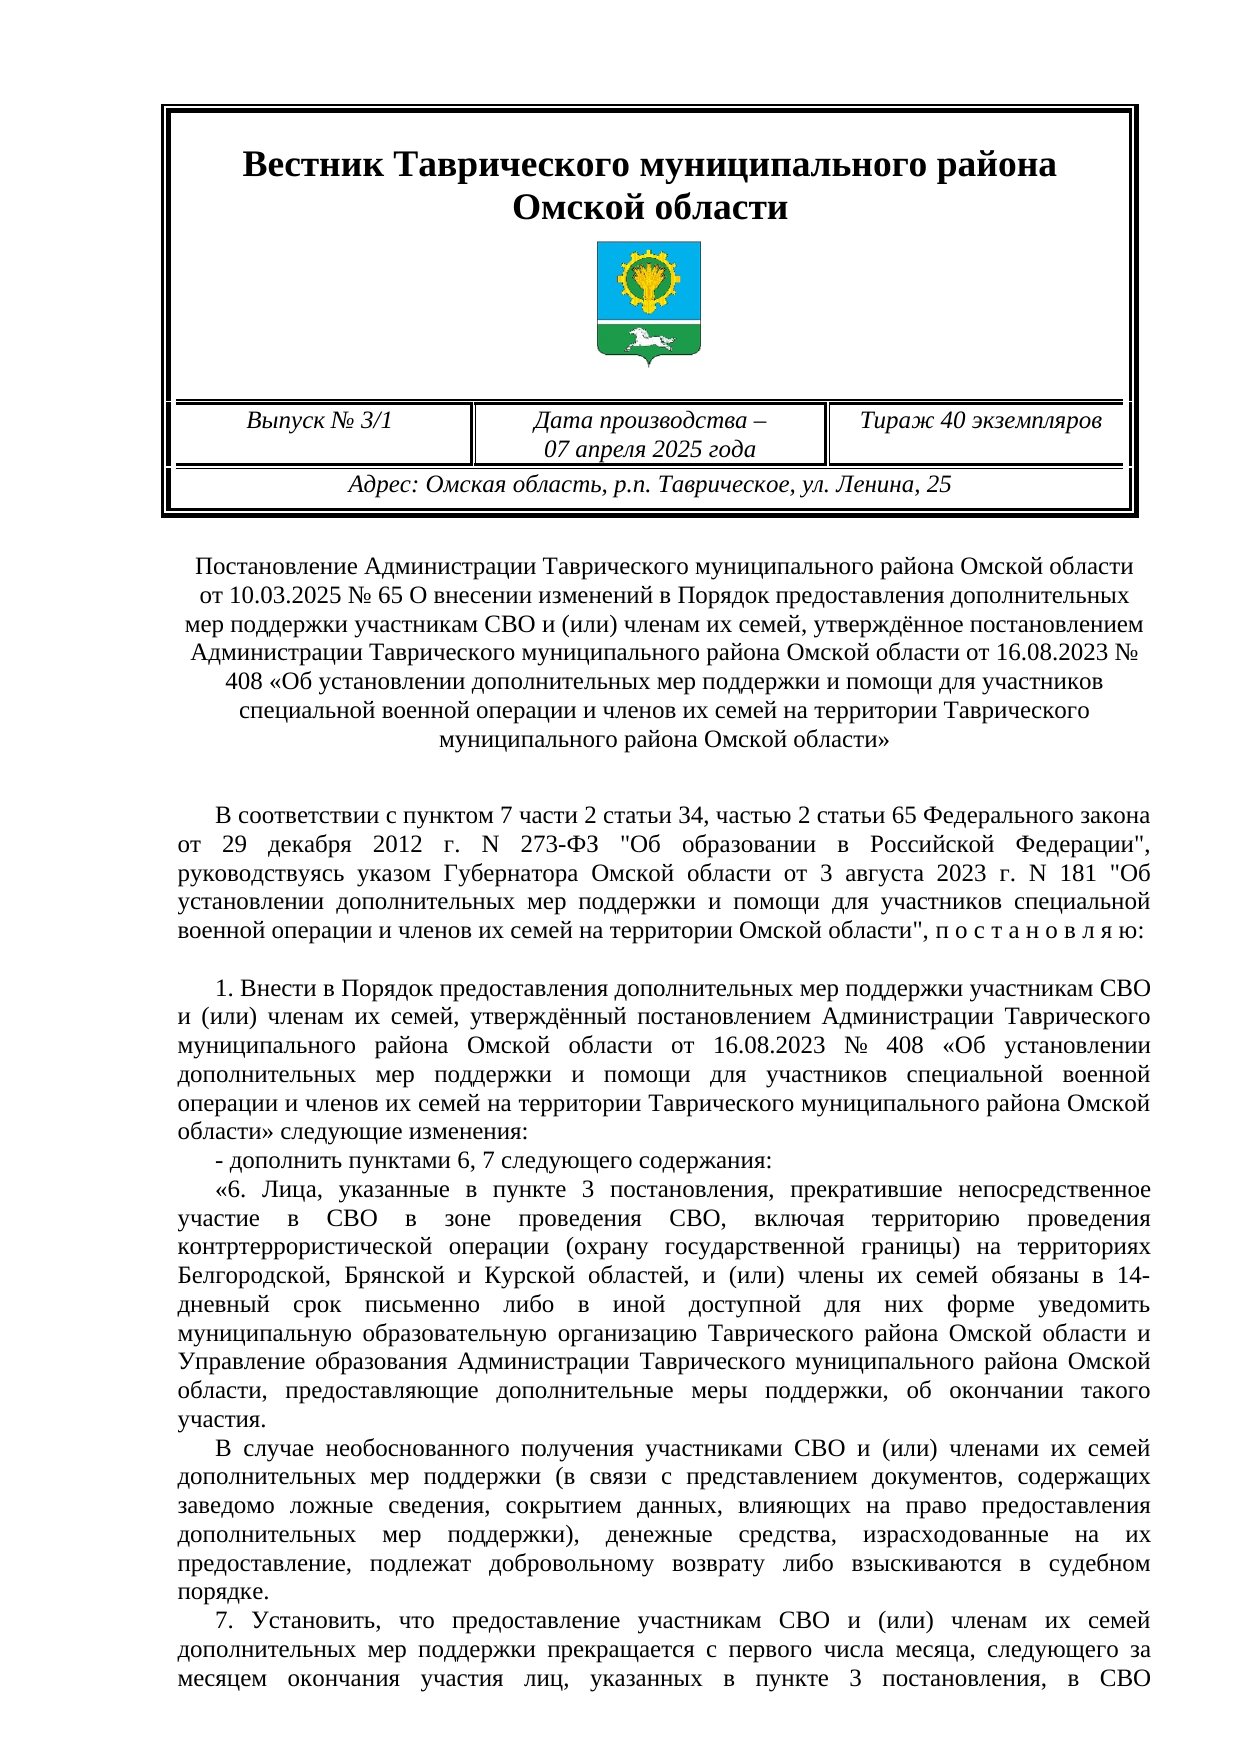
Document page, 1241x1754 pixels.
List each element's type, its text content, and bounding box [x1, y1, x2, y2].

table_cell Выпуск № 3/1 [166, 399, 473, 463]
text - дополнить пунктами 6, 7 следующего содержания: [177, 1145, 1152, 1174]
table_cell Адрес: Омская область, р.п. Таврическое, ул. Ленина, 25 [166, 463, 1134, 508]
table_cell Тираж 40 экземпляров [827, 399, 1134, 463]
picture [578, 239, 722, 374]
table_cell Дата производства – 07 апреля 2025 года [476, 405, 824, 463]
text 1. Внести в Порядок предоставления дополнительных мер поддержки участникам СВО и (или) членам их семей, утверждённый постановлением Администрации Таврического муниципального района Омской области от 16.08.2023 № 408 «Об установлении дополнительных мер поддержки и помощи для участников специальной военной операции и членов их семей на территории Таврического муниципального района Омской области» следующие изменения: [177, 973, 1152, 1145]
text «6. Лица, указанные в пункте 3 постановления, прекратившие непосредственное участие в СВО в зоне проведения СВО, включая территорию проведения контртеррористической операции (охрану государственной границы) на территориях Белгородской, Брянской и Курской областей, и (или) члены их семей обязаны в 14-дневный срок письменно либо в иной доступной для них форме уведомить муниципальную образовательную организацию Таврического района Омской области и Управление образования Администрации Таврического муниципального района Омской области, предоставляющие дополнительные меры поддержки, об окончании такого участия. [177, 1174, 1152, 1433]
text В соответствии с пунктом 7 части 2 статьи 34, частью 2 статьи 65 Федерального закона от 29 декабря 2012 г. N 273-ФЗ "Об образовании в Российской Федерации", руководствуясь указом Губернатора Омской области от 3 августа 2023 г. N 181 "Об установлении дополнительных мер поддержки и помощи для участников специальной военной операции и членов их семей на территории Омской области", п о с т а н о в л я ю: [177, 800, 1152, 944]
text В случае необоснованного получения участниками СВО и (или) членами их семей дополнительных мер поддержки (в связи с представлением документов, содержащих заведомо ложные сведения, сокрытием данных, влияющих на право предоставления дополнительных мер поддержки), денежные средства, израсходованные на их предоставление, подлежат добровольному возврату либо взыскиваются в судебном порядке. [177, 1433, 1152, 1605]
text Постановление Администрации Таврического муниципального района Омской области [177, 551, 1152, 580]
table_header Вестник Таврического муниципального района Омской области [171, 113, 1129, 399]
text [177, 1605, 1152, 1691]
text от 10.03.2025 № 65 О внесении изменений в Порядок предоставления дополнительных мер поддержки участникам СВО и (или) членам их семей, утверждённое постановлением Администрации Таврического муниципального района Омской области от 16.08.2023 № 408 «Об установлении дополнительных мер поддержки и помощи для участников специальной военной операции и членов их семей на территории Таврического муниципального района Омской области» [177, 580, 1152, 752]
